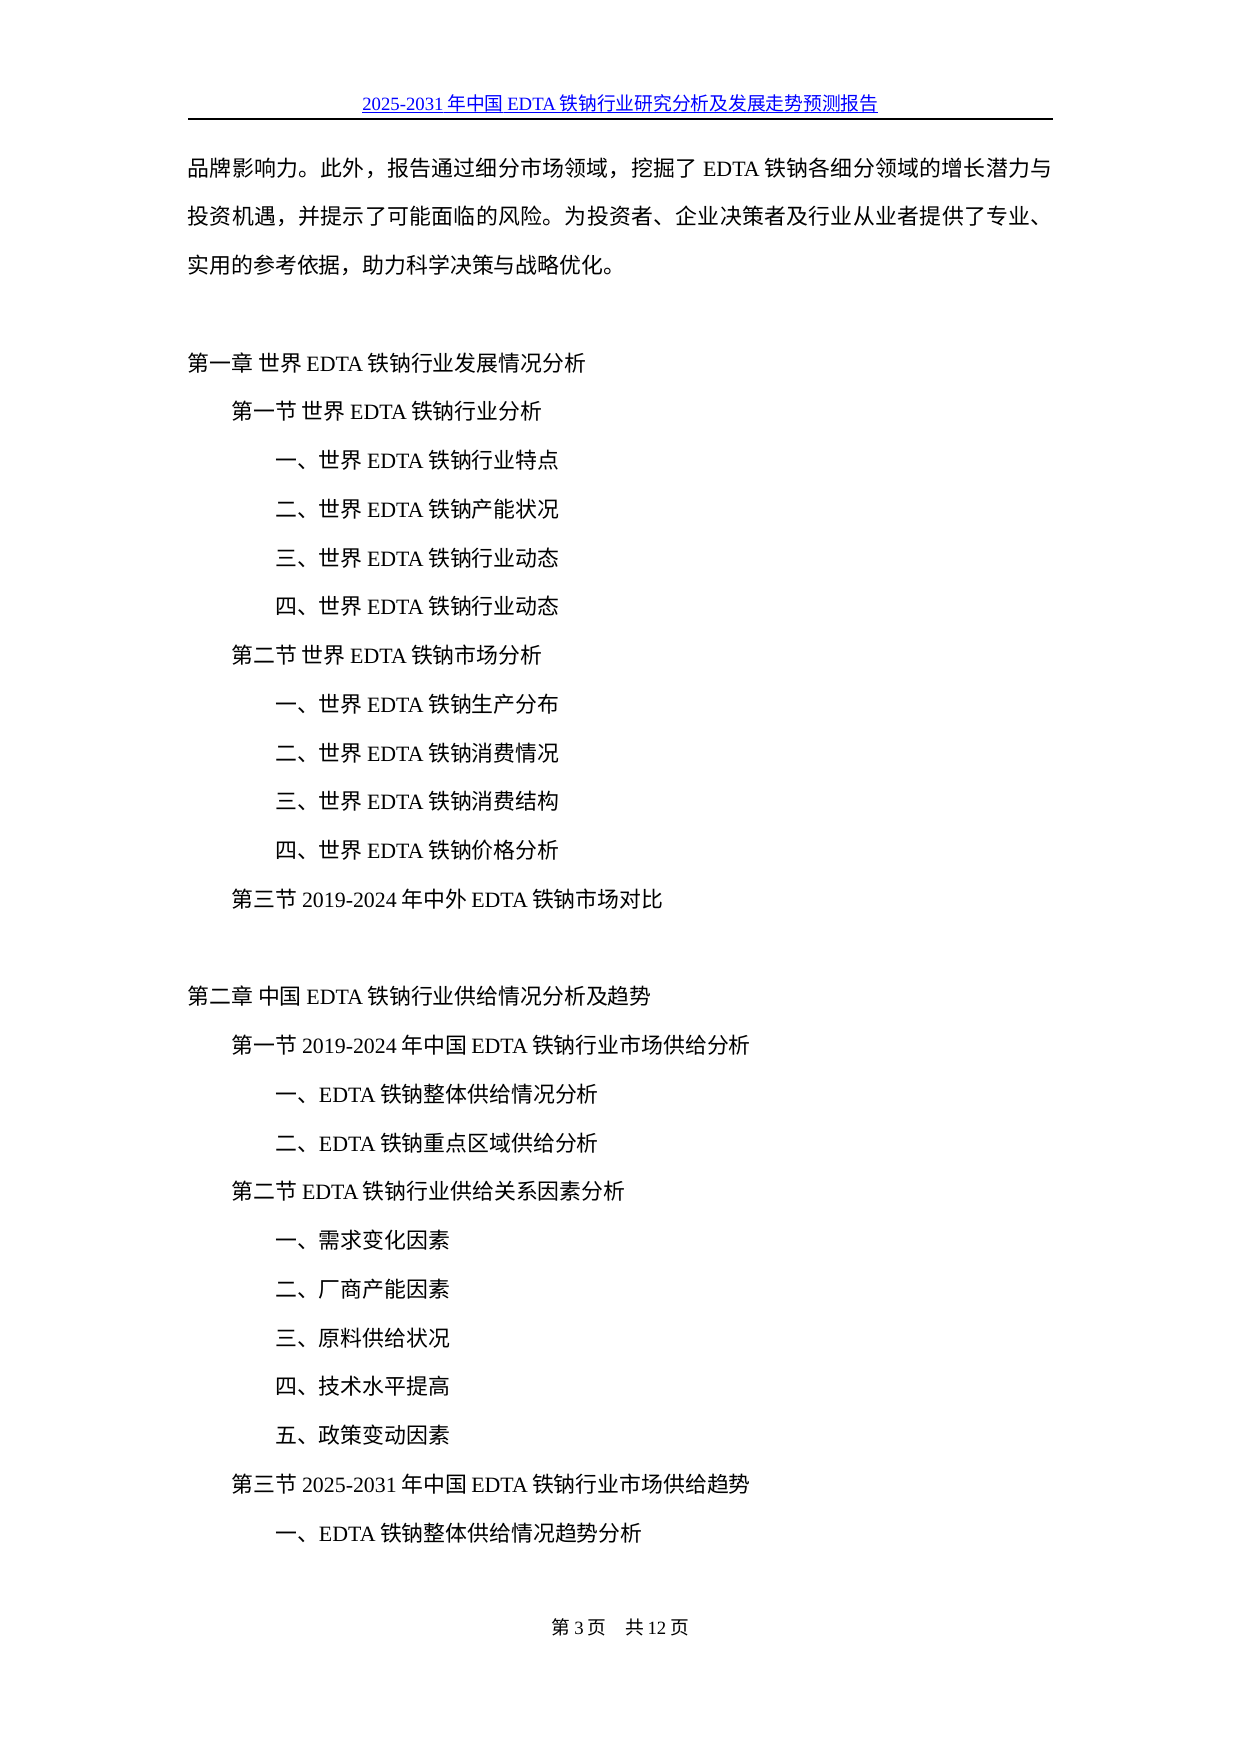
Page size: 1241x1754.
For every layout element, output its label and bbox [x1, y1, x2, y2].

text [187, 150, 1053, 1548]
